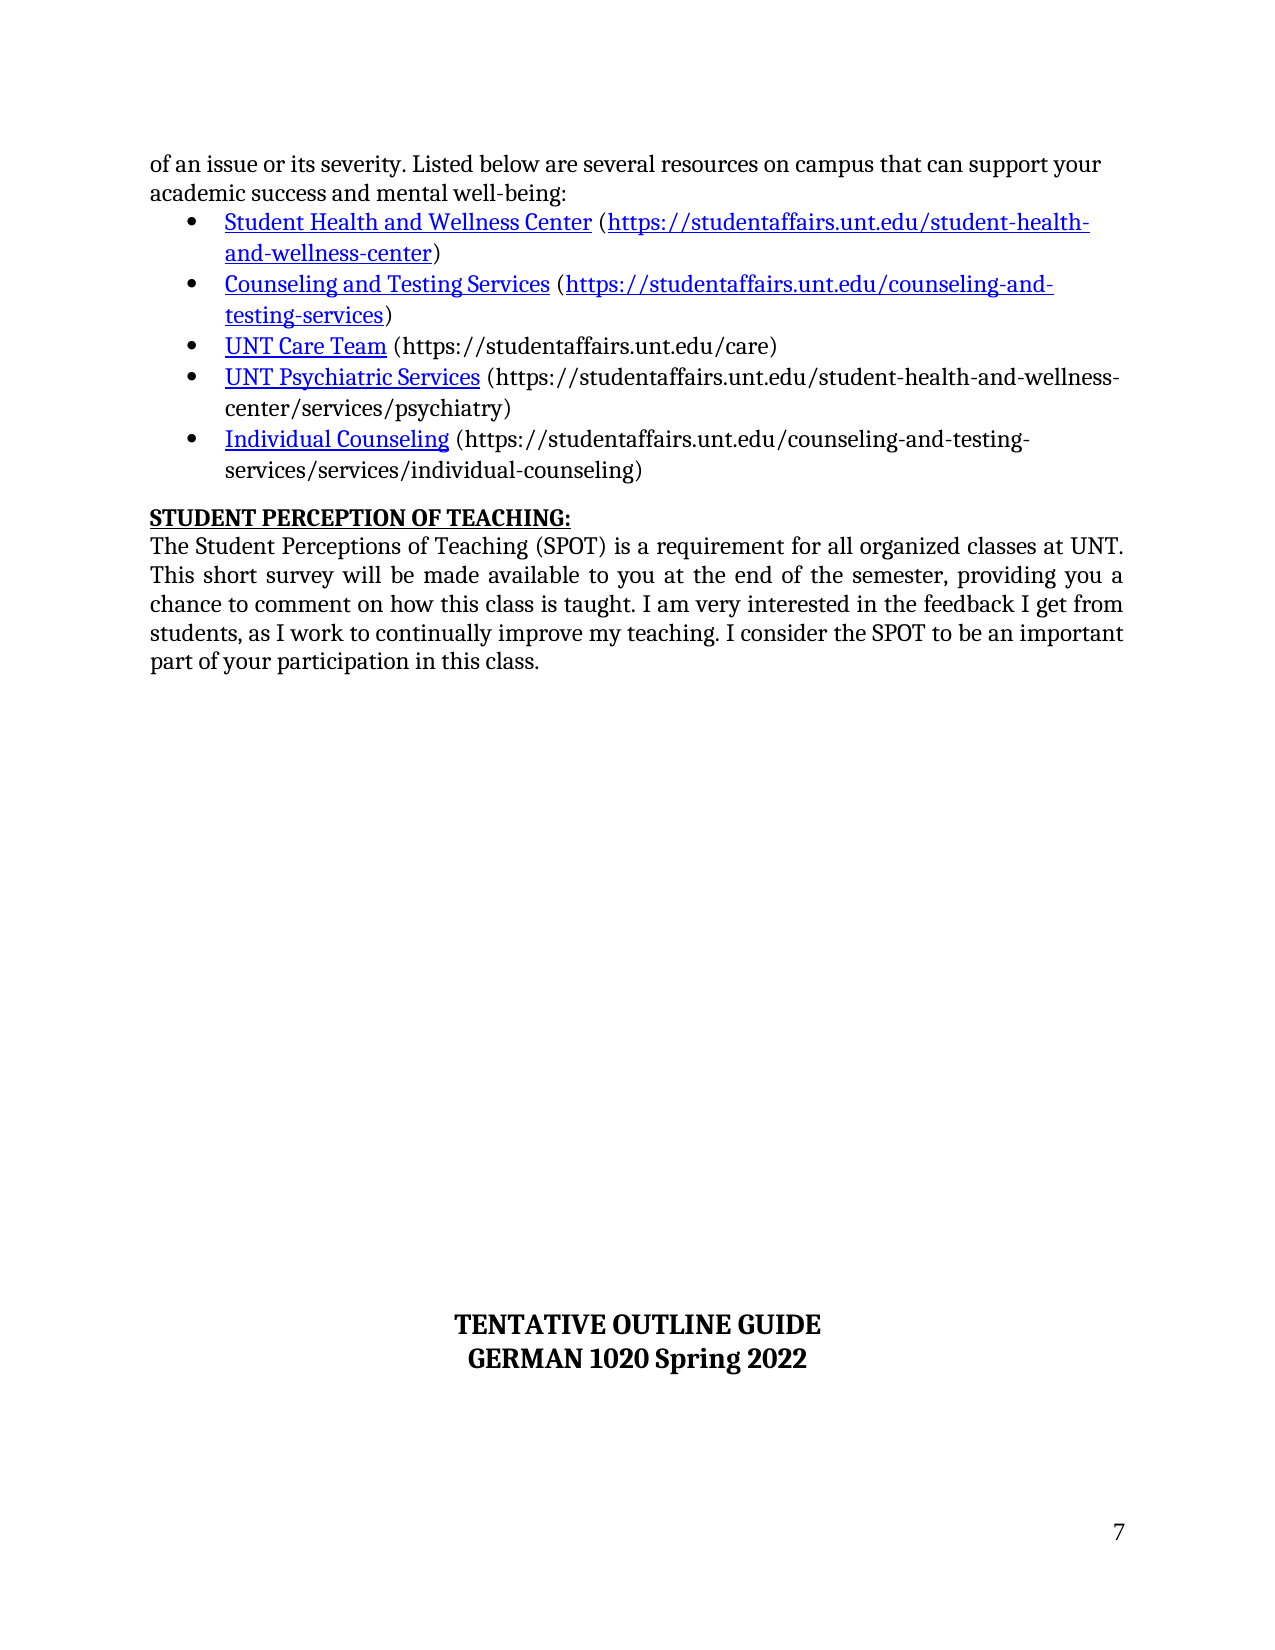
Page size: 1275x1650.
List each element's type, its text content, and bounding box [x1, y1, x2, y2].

text STUDENT PERCEPTION OF TEACHING: [150, 503, 1125, 532]
text TENTATIVE OUTLINE GUIDE GERMAN 1020 Spring 2022 [150, 1308, 1125, 1376]
list UNT Care Team (https://studentaffairs.unt.edu/care) [187, 332, 1125, 360]
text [150, 150, 1125, 207]
text The Student Perceptions of Teaching (SPOT) is a requirement for all organized classes at UNT. This short survey will be made available to you at the end of the semester, providing you a chance to comment on how this class is taught. I am very interested in the feedback I get from students, as I work to continually improve my teaching. I consider the SPOT to be an important part of your participation in this class. [150, 532, 1125, 676]
list Individual Counseling (https://studentaffairs.unt.edu/counseling-and-testing-services/services/individual-counseling) [187, 425, 1125, 484]
list UNT Psychiatric Services (https://studentaffairs.unt.edu/student-health-and-wellness-center/services/psychiatry) [187, 363, 1125, 422]
list Student Health and Wellness Center (https://studentaffairs.unt.edu/student-health-and-wellness-center) [187, 207, 1125, 267]
list Counseling and Testing Services (https://studentaffairs.unt.edu/counseling-and-testing-services) [187, 269, 1125, 329]
